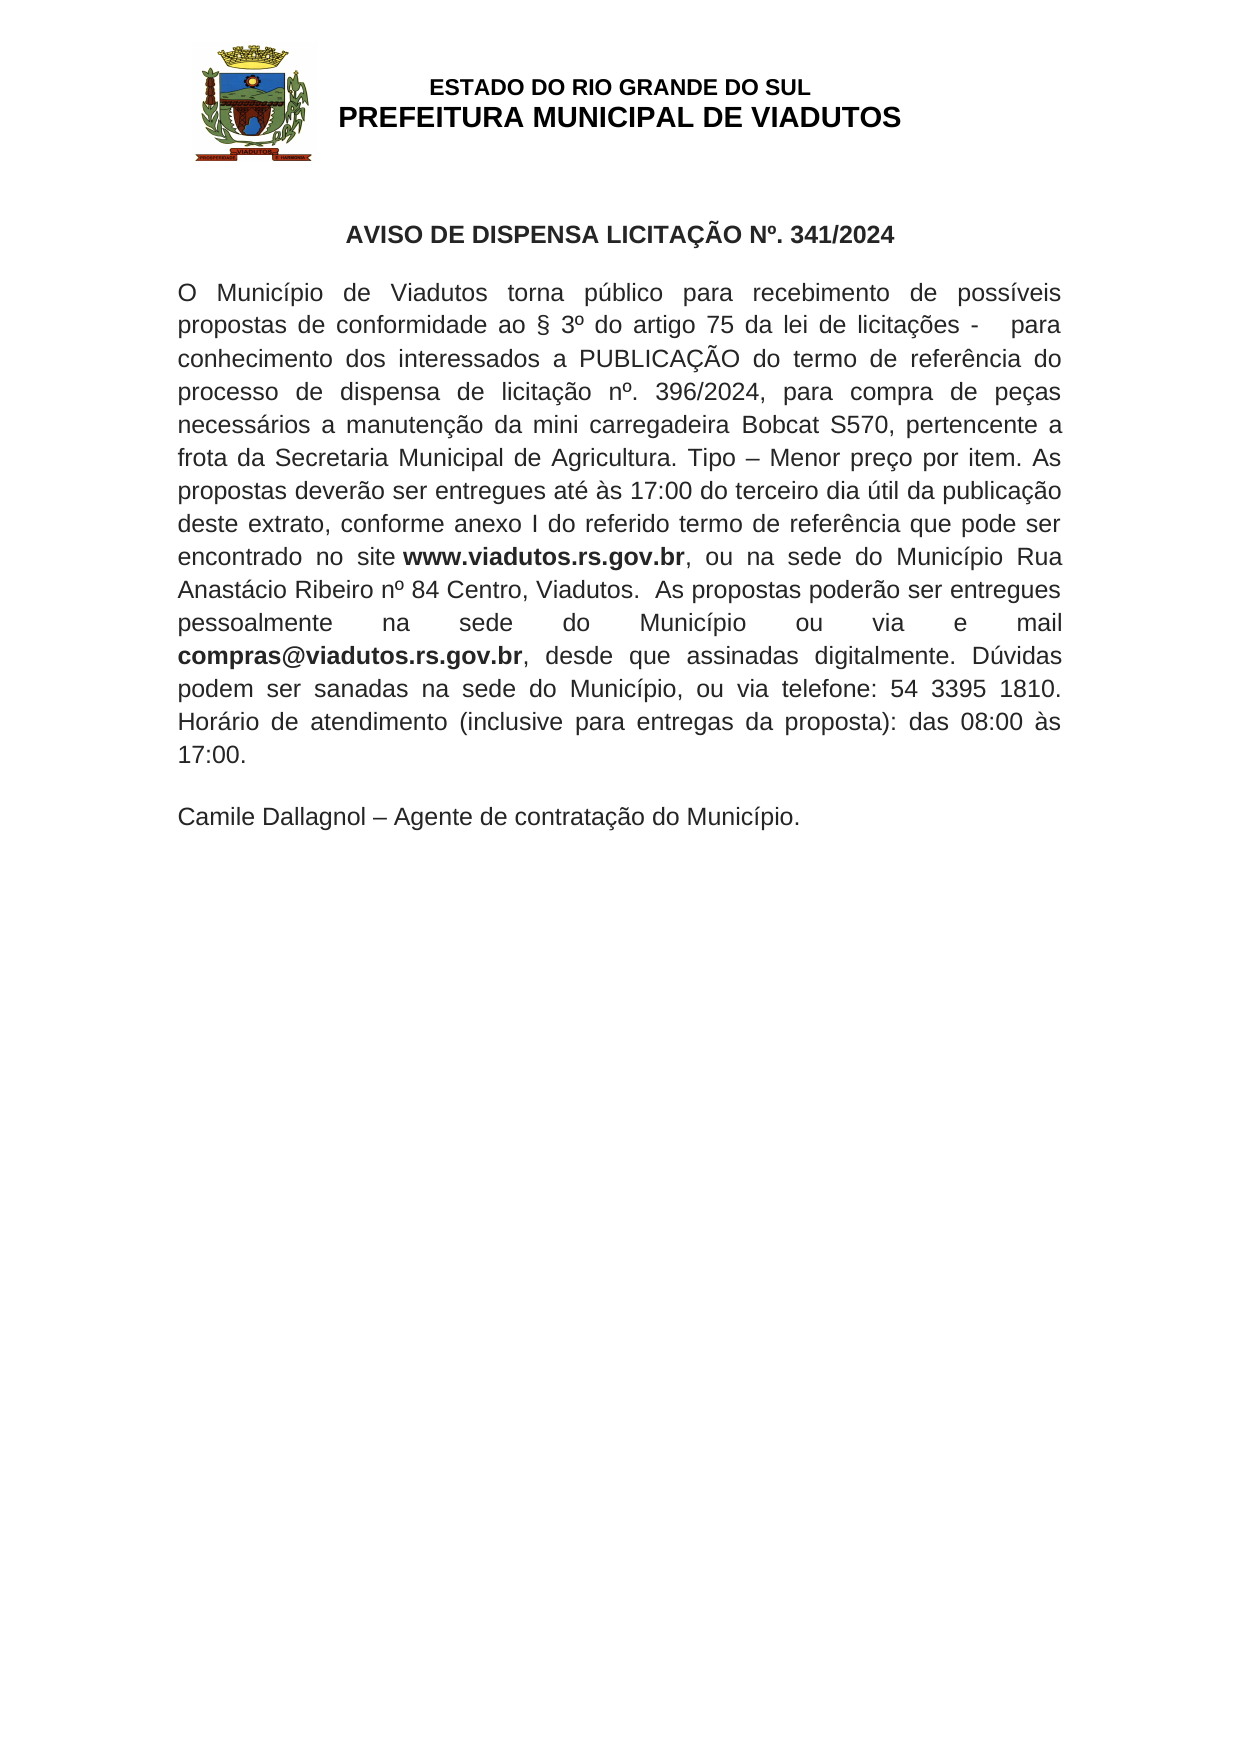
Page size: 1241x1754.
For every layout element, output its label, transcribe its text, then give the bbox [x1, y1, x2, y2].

text O Município de Viadutos torna público para recebimento de possíveis propostas de conformidade ao § 3º do artigo 75 da lei de licitações - para conhecimento dos interessados a PUBLICAÇÃO do termo de referência do processo de dispensa de licitação nº. 396/2024, para compra de peças necessários a manutenção da mini carregadeira Bobcat S570, pertencente a frota da Secretaria Municipal de Agricultura. Tipo – Menor preço por item. As propostas deverão ser entregues até às 17:00 do terceiro dia útil da publicação deste extrato, conforme anexo I do referido termo de referência que pode ser encontrado no site www.viadutos.rs.gov.br, ou na sede do Município Rua Anastácio Ribeiro nº 84 Centro, Viadutos. As propostas poderão ser entregues pessoalmente na sede do Município ou via e mail compras@viadutos.rs.gov.br, desde que assinadas digitalmente. Dúvidas podem ser sanadas na sede do Município, ou via telefone: 54 3395 1810. Horário de atendimento (inclusive para entregas da proposta): das 08:00 às 17:00. [177, 277, 1063, 768]
text Camile Dallagnol – Agente de contratação do Município. [177, 802, 1063, 831]
text AVISO DE DISPENSA LICITAÇÃO Nº. 341/2024 [177, 219, 1063, 248]
picture [191, 42, 317, 162]
